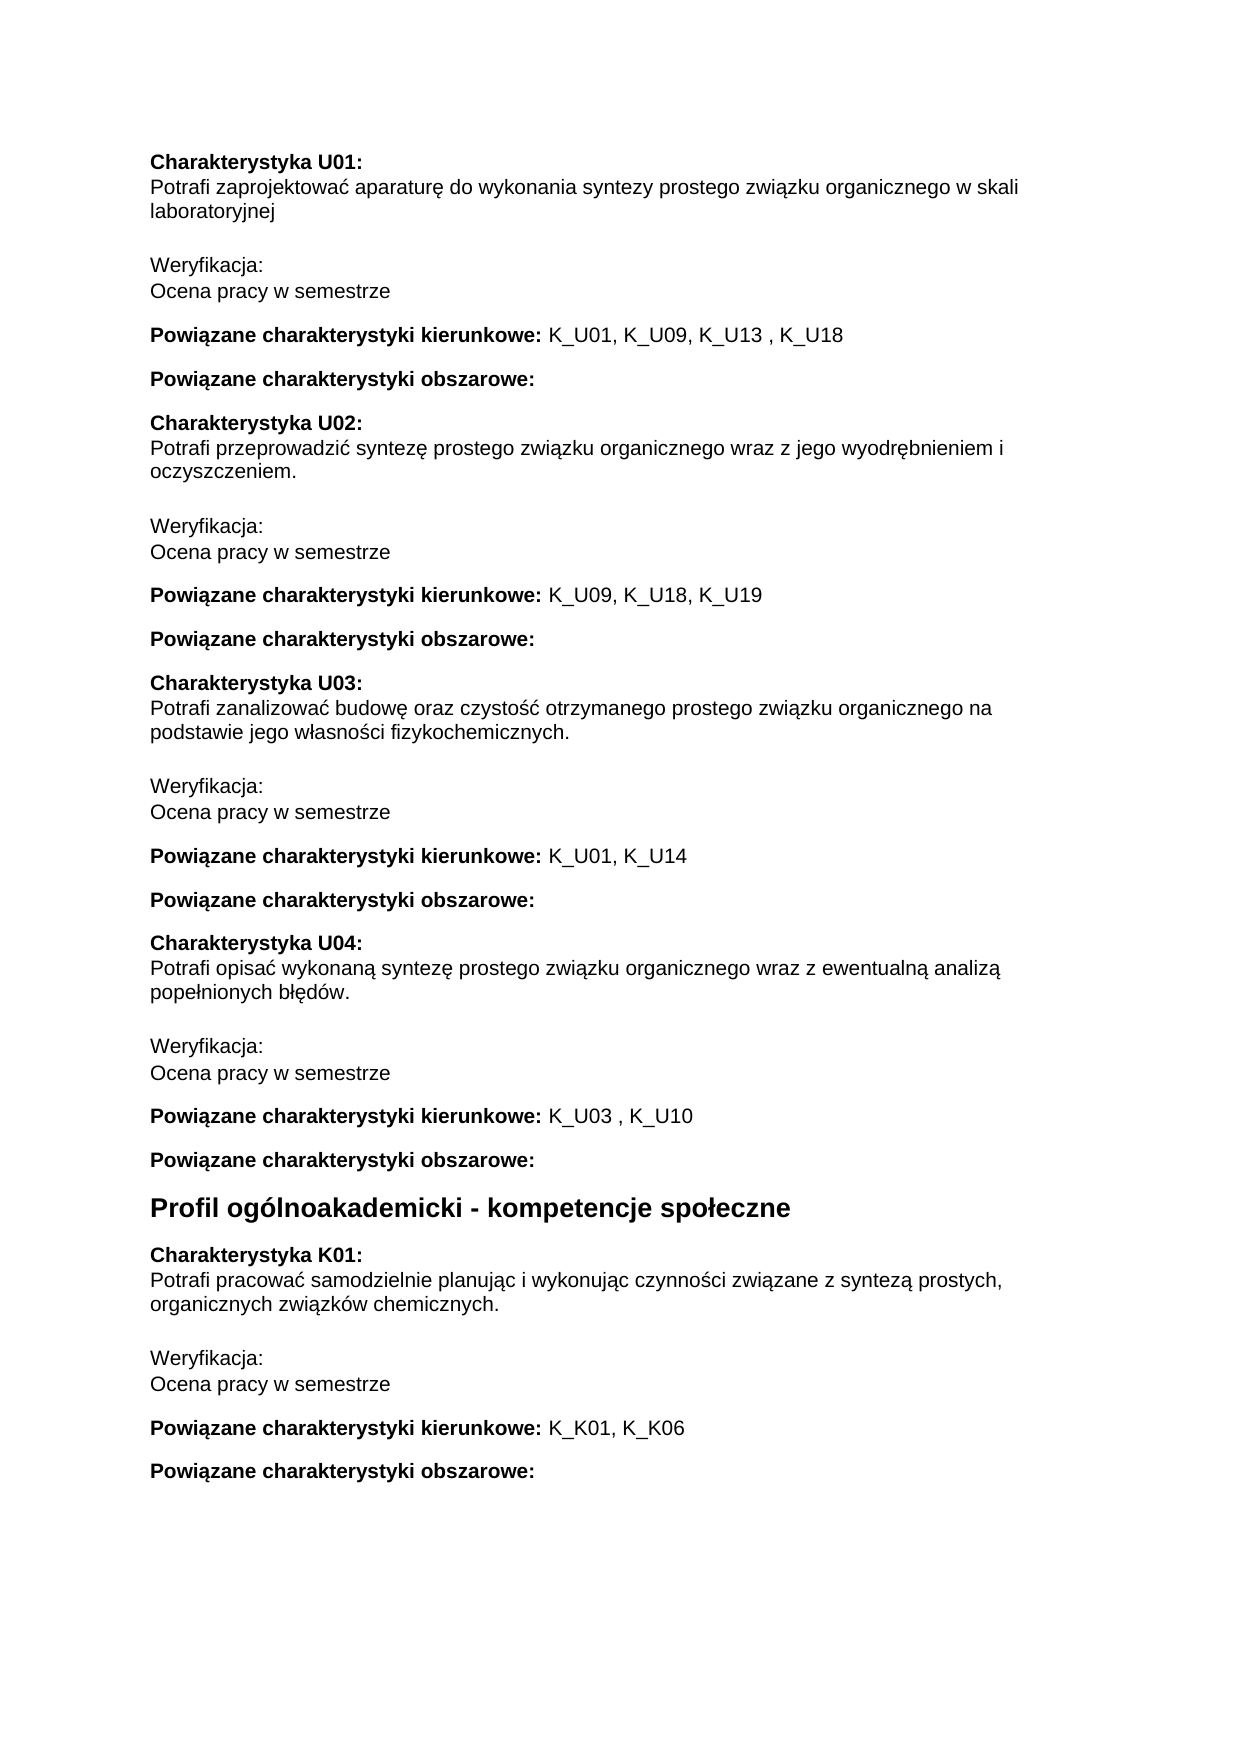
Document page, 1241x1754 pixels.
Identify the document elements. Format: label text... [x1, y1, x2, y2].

text Potrafi zaprojektować aparaturę do wykonania syntezy prostego związku organicznego w skali laboratoryjnej [150, 175, 1090, 247]
text Potrafi zanalizować budowę oraz czystość otrzymanego prostego związku organicznego na podstawie jego własności fizykochemicznych. [150, 696, 1090, 768]
text Weryfikacja: [150, 513, 1090, 537]
text Powiązane charakterystyki kierunkowe: K_U03 , K_U10 [150, 1104, 1090, 1128]
text Weryfikacja: [150, 1034, 1090, 1058]
text Powiązane charakterystyki obszarowe: [150, 1459, 1090, 1483]
text Potrafi przeprowadzić syntezę prostego związku organicznego wraz z jego wyodrębnieniem i oczyszczeniem. [150, 435, 1090, 507]
text Charakterystyka U03: [150, 671, 1090, 695]
text Charakterystyka U01: [150, 150, 1090, 174]
text Powiązane charakterystyki obszarowe: [150, 1148, 1090, 1172]
text Ocena pracy w semestrze [150, 1372, 1090, 1396]
subtitle Profil ogólnoakademicki - kompetencje społeczne [150, 1192, 1090, 1223]
text Potrafi opisać wykonaną syntezę prostego związku organicznego wraz z ewentualną analizą popełnionych błędów. [150, 956, 1090, 1028]
text Potrafi pracować samodzielnie planując i wykonując czynności związane z syntezą prostych, organicznych związków chemicznych. [150, 1268, 1090, 1339]
text Weryfikacja: [150, 253, 1090, 277]
text Powiązane charakterystyki obszarowe: [150, 367, 1090, 391]
text Ocena pracy w semestrze [150, 1060, 1090, 1084]
text Powiązane charakterystyki kierunkowe: K_U01, K_U14 [150, 844, 1090, 868]
text Powiązane charakterystyki obszarowe: [150, 887, 1090, 911]
text Powiązane charakterystyki obszarowe: [150, 627, 1090, 651]
text Charakterystyka U04: [150, 931, 1090, 955]
text Charakterystyka U02: [150, 410, 1090, 434]
text Weryfikacja: [150, 1346, 1090, 1370]
text Charakterystyka K01: [150, 1243, 1090, 1267]
text Powiązane charakterystyki kierunkowe: K_U01, K_U09, K_U13 , K_U18 [150, 323, 1090, 347]
text Ocena pracy w semestrze [150, 279, 1090, 303]
text Powiązane charakterystyki kierunkowe: K_U09, K_U18, K_U19 [150, 583, 1090, 607]
text Ocena pracy w semestrze [150, 800, 1090, 824]
text Ocena pracy w semestrze [150, 539, 1090, 563]
text Weryfikacja: [150, 774, 1090, 798]
text Powiązane charakterystyki kierunkowe: K_K01, K_K06 [150, 1416, 1090, 1439]
